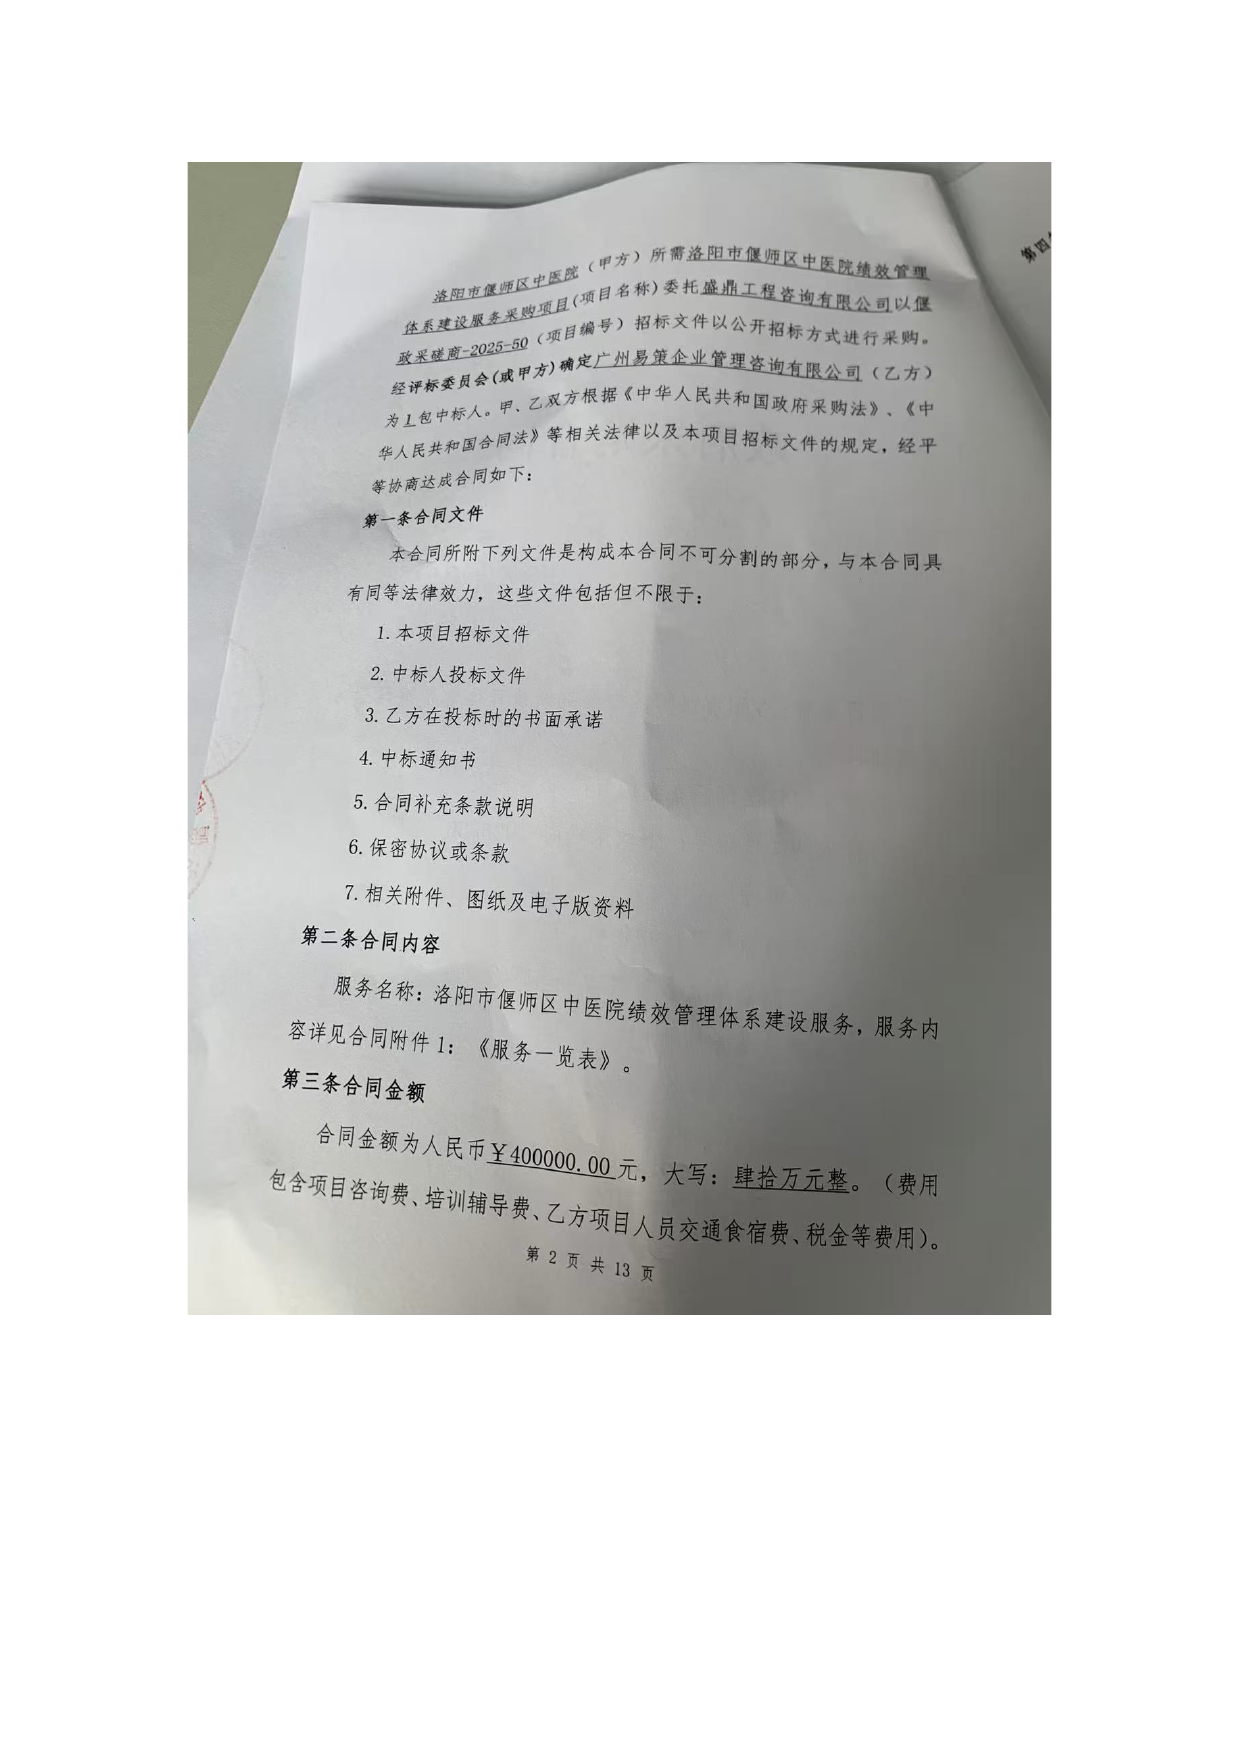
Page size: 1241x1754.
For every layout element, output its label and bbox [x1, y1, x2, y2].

picture [187, 162, 1052, 1315]
